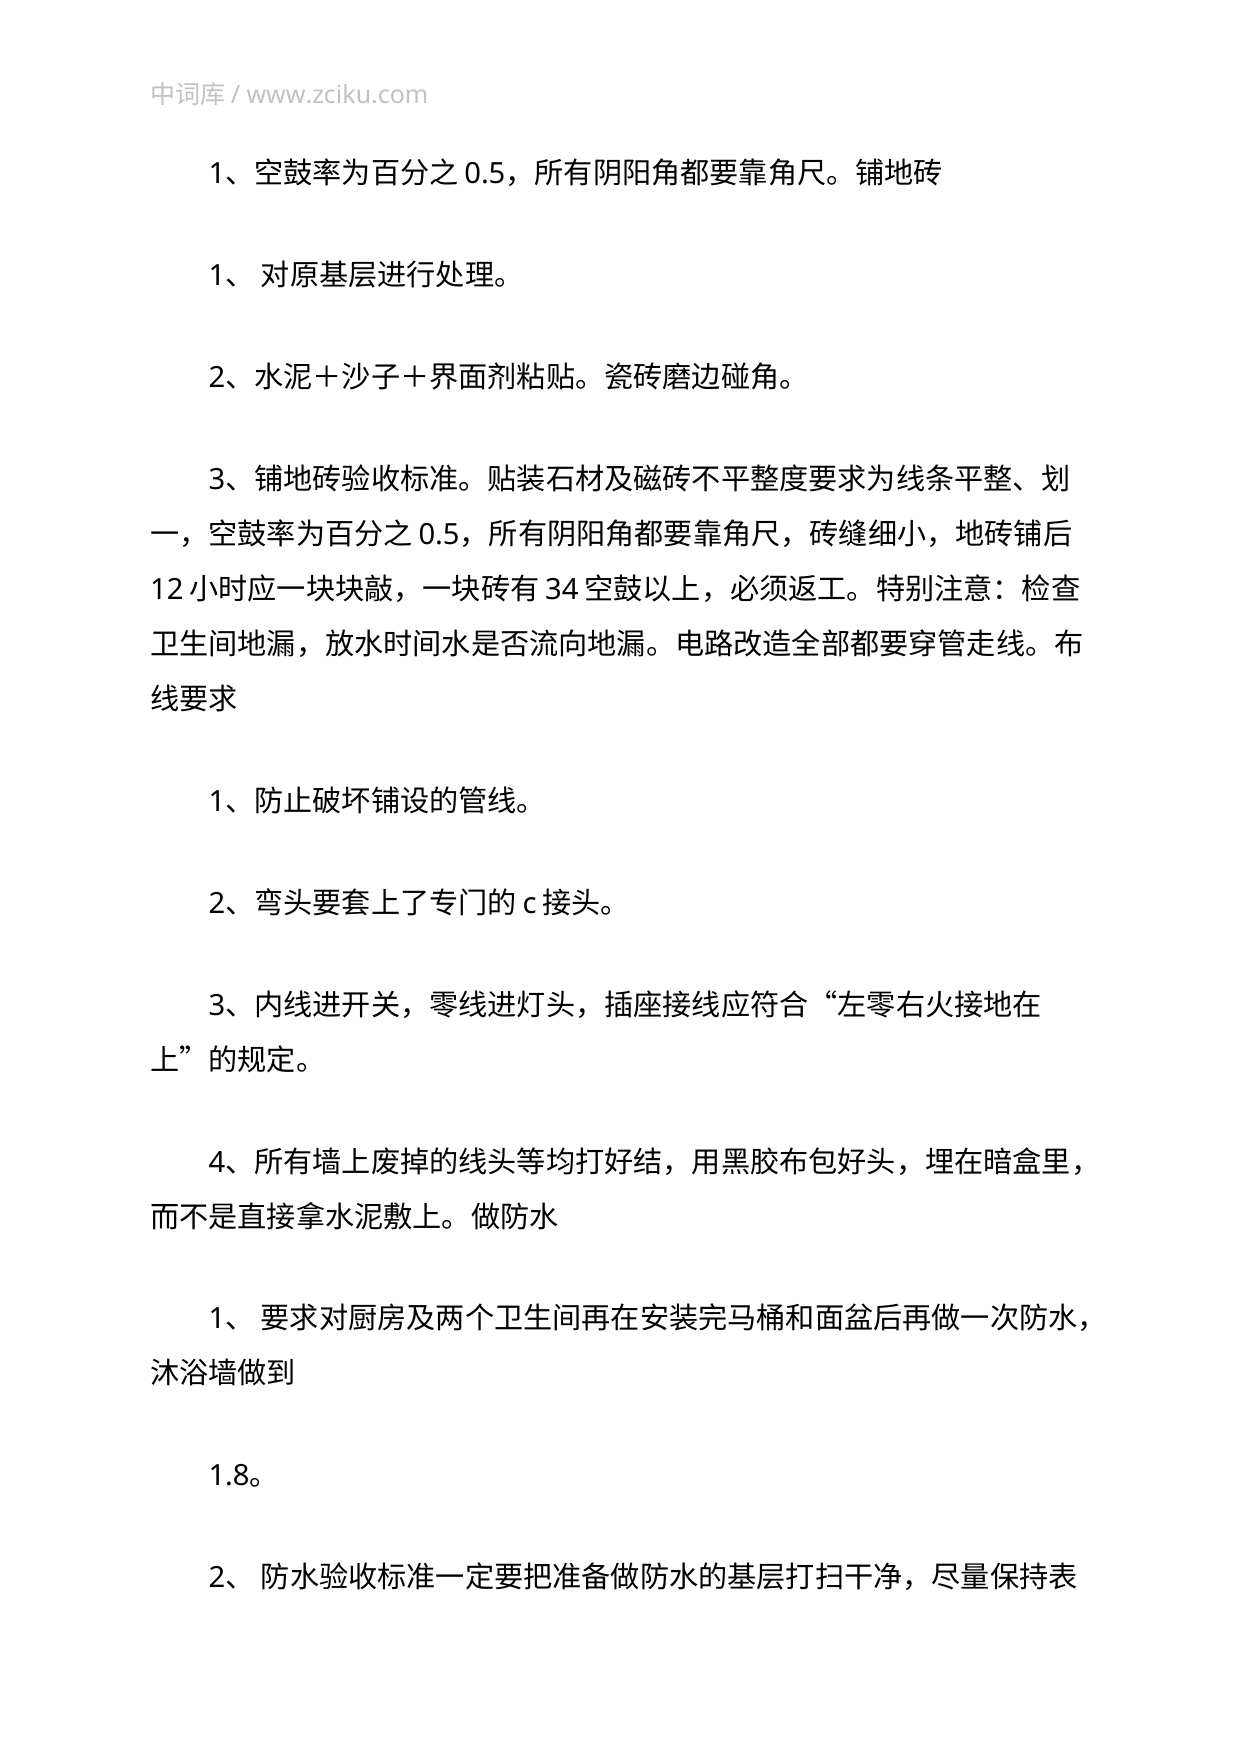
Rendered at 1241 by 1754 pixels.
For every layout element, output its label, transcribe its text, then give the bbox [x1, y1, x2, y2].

text 3、内线进开关，零线进灯头，插座接线应符合“左零右火接地在上”的规定。 [150, 982, 1090, 1079]
text 4、所有墙上废掉的线头等均打好结，用黑胶布包好头，埋在暗盒里，而不是直接拿水泥敷上。做防水 [150, 1138, 1090, 1236]
text 1、空鼓率为百分之0.5，所有阴阳角都要靠角尺。铺地砖 [150, 150, 1090, 192]
text 1、 要求对厨房及两个卫生间再在安装完马桶和面盆后再做一次防水，沐浴墙做到 [150, 1295, 1090, 1392]
text 1、 对原基层进行处理。 [150, 252, 1090, 294]
text 1、防止破坏铺设的管线。 [150, 778, 1090, 820]
text 3、铺地砖验收标准。贴装石材及磁砖不平整度要求为线条平整、划一，空鼓率为百分之0.5，所有阴阳角都要靠角尺，砖缝细小，地砖铺后12小时应一块块敲，一块砖有34空鼓以上，必须返工。特别注意：检查卫生间地漏，放水时间水是否流向地漏。电路改造全部都要穿管走线。布线要求 [150, 456, 1090, 718]
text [150, 1554, 1090, 1596]
text 1.8。 [150, 1452, 1090, 1494]
text 2、弯头要套上了专门的c接头。 [150, 879, 1090, 922]
text 2、水泥＋沙子＋界面剂粘贴。瓷砖磨边碰角。 [150, 354, 1090, 396]
